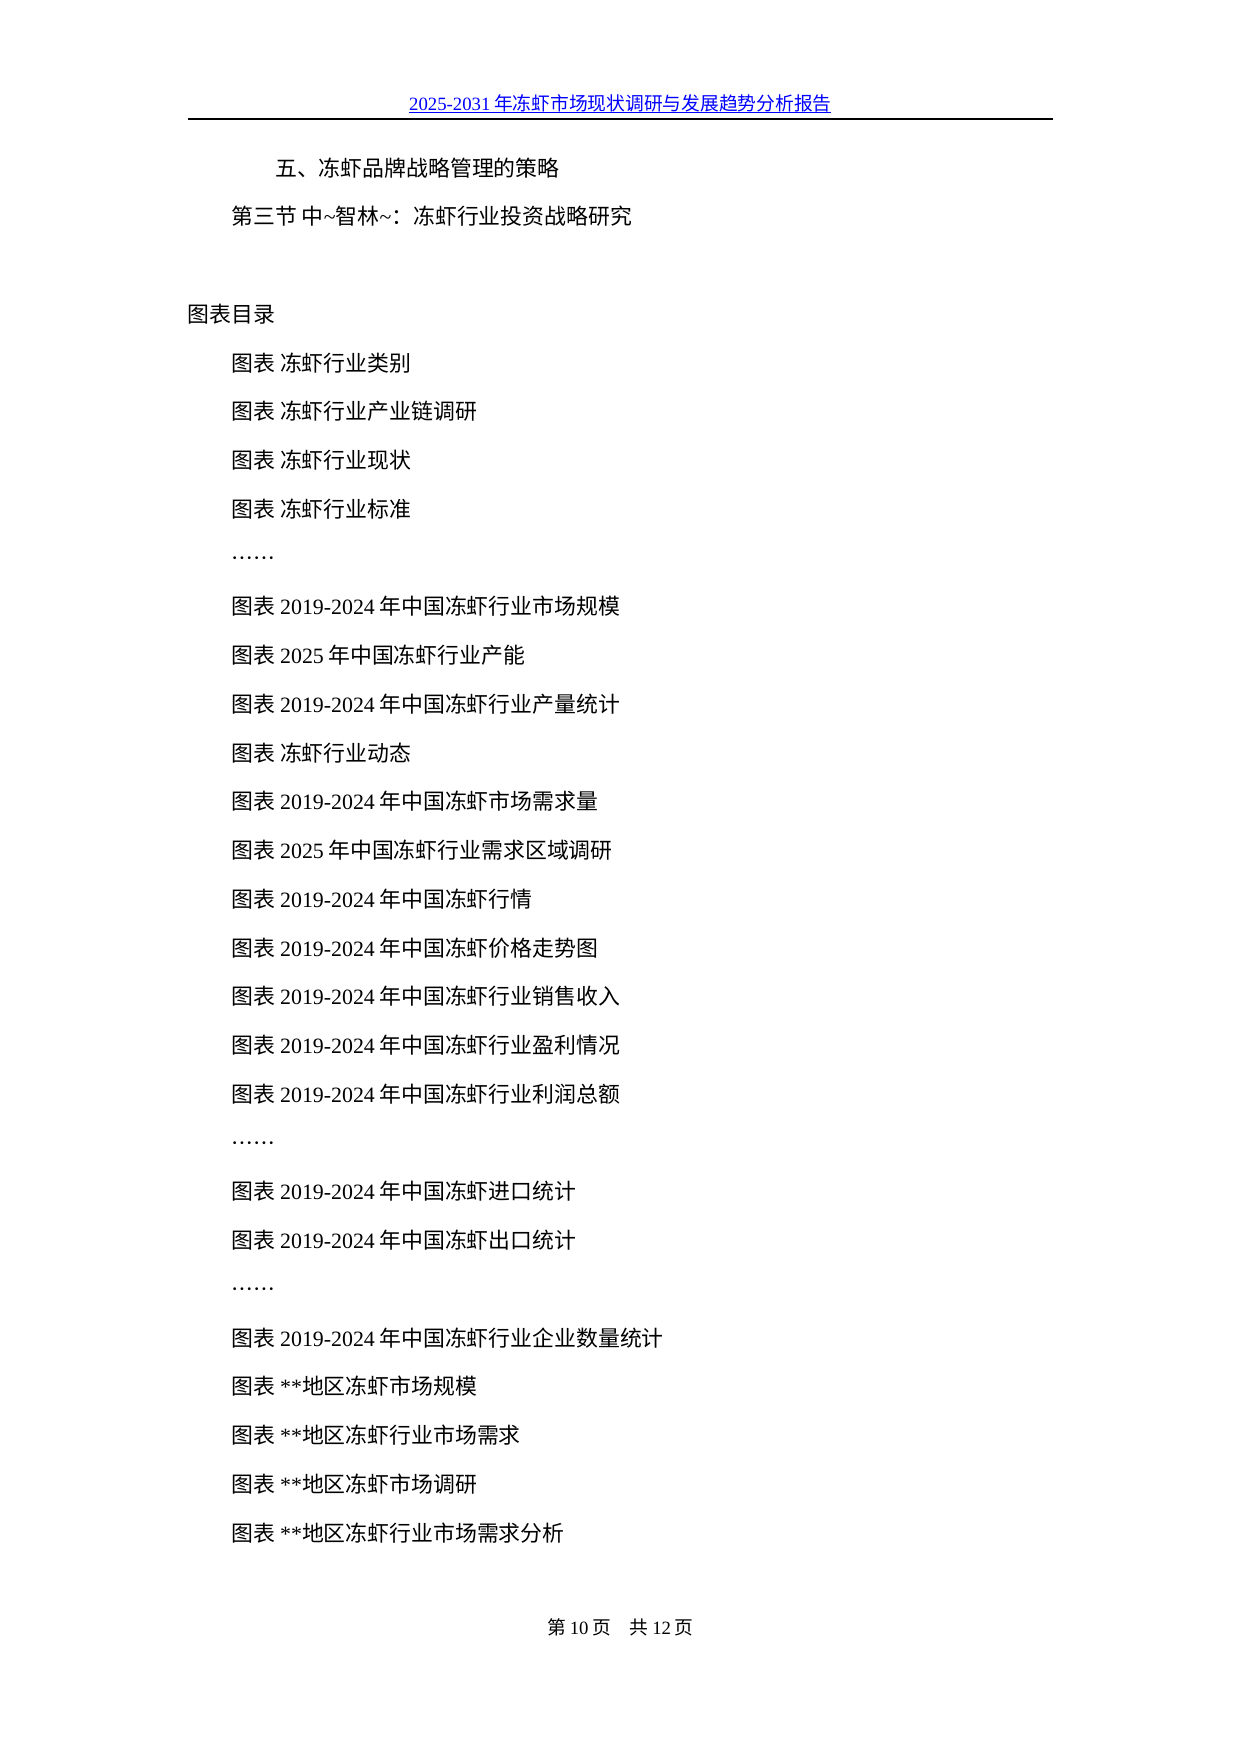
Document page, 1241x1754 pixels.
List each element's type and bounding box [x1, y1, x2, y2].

text [187, 150, 1053, 1548]
